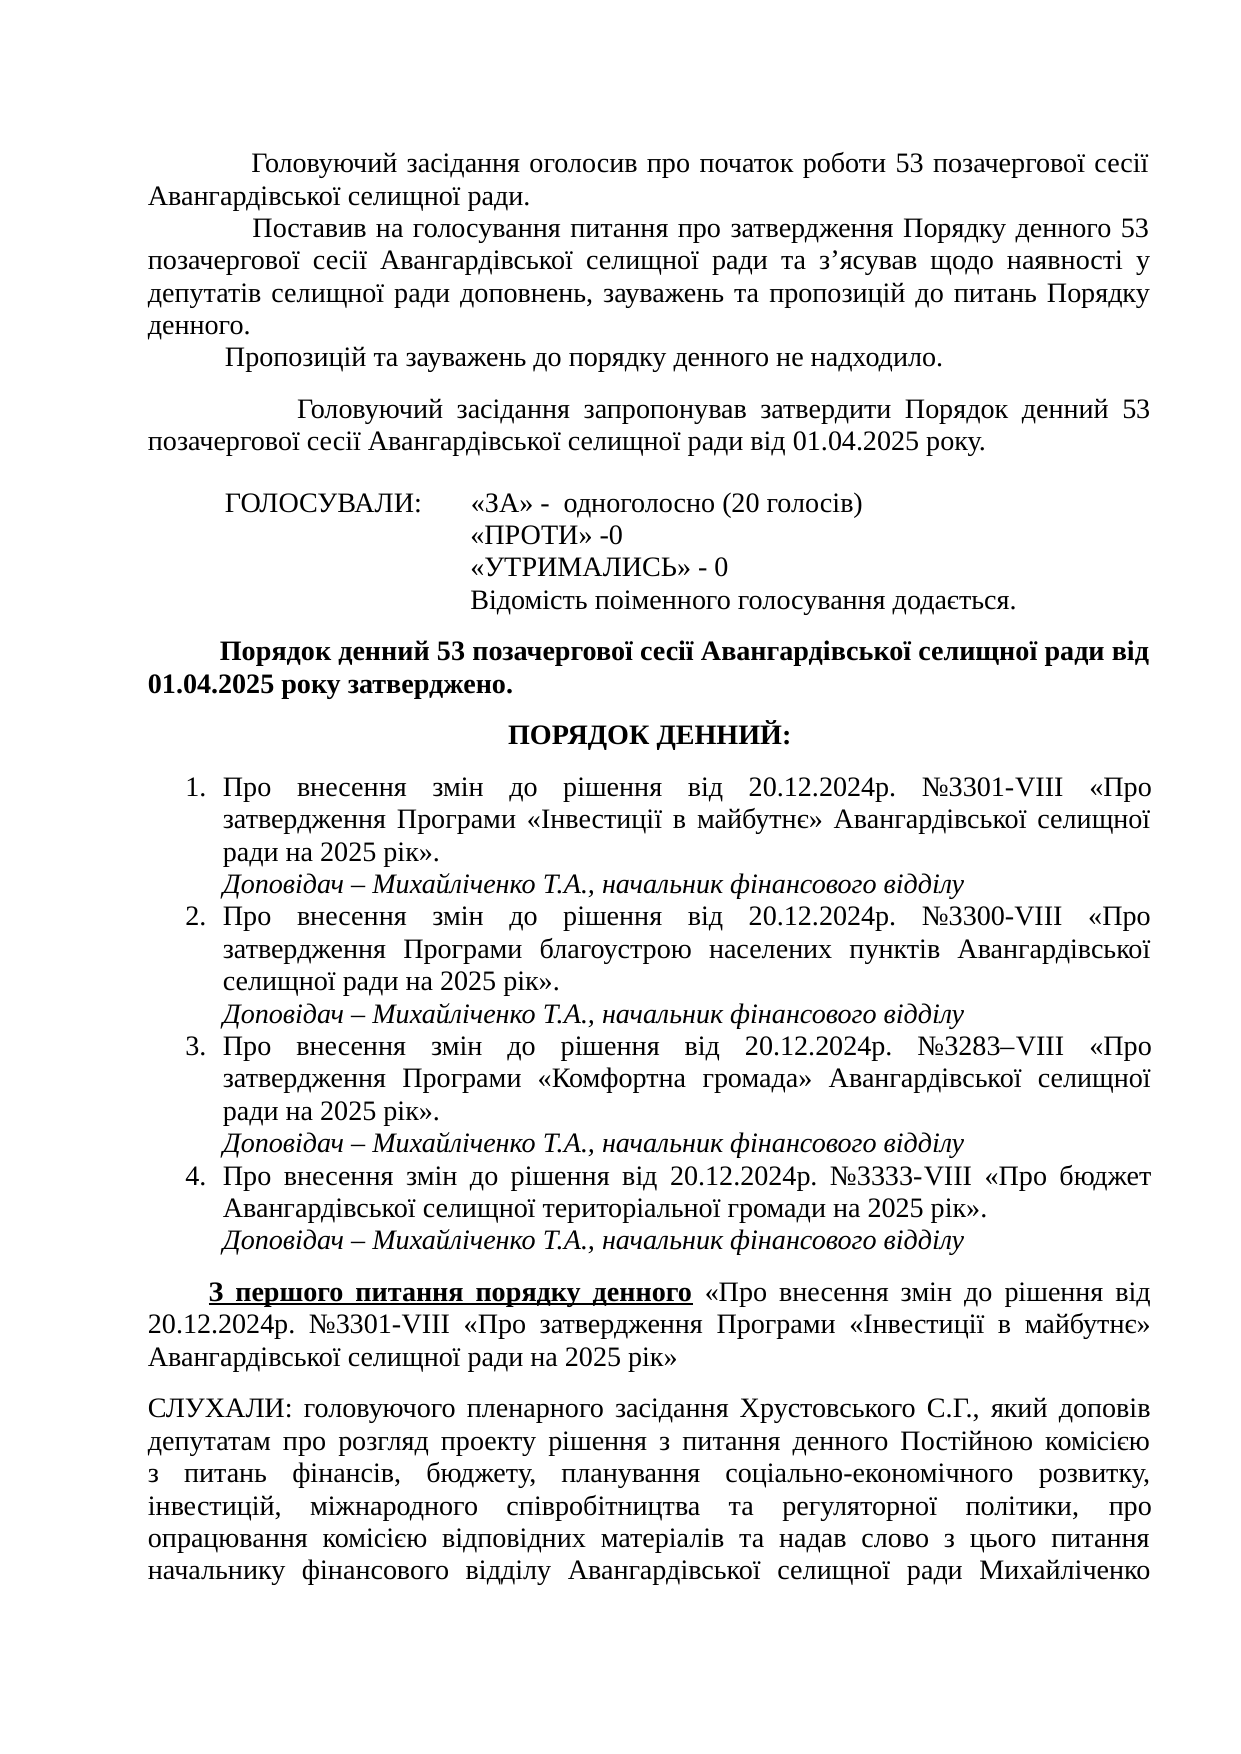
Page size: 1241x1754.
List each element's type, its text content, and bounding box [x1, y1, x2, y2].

text Пропозицій та зауважень до порядку денного не надходило. [148, 341, 1152, 373]
text ГОЛОСУВАЛИ: «ЗА» - одноголосно (20 голосів) [148, 486, 1152, 518]
text Доповідач – Михайліченко Т.А., начальник фінансового відділу [223, 867, 1152, 899]
text З першого питання порядку денного «Про внесення змін до рішення від 20.12.2024р. №3301-VIII «Про затвердження Програми «Інвестиції в майбутнє» Авангардівської селищної ради на 2025 рік» [148, 1275, 1152, 1372]
text Відомість поіменного голосування додається. [148, 583, 1152, 615]
text Головуючий засідання оголосив про початок роботи 53 позачергової сесії Авангардівської селищної ради. [148, 146, 1152, 211]
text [148, 1391, 1152, 1586]
list Про внесення змін до рішення від 20.12.2024р. №3301-VIII «Про затвердження Програми «Інвестиції в майбутнє» Авангардівської селищної ради на 2025 рік». [185, 770, 1152, 867]
list Про внесення змін до рішення від 20.12.2024р. №3333-VIII «Про бюджет Авангардівської селищної територіальної громади на 2025 рік». [185, 1159, 1152, 1223]
text Доповідач – Михайліченко Т.А., начальник фінансового відділу [223, 1223, 1152, 1256]
text Доповідач – Михайліченко Т.А., начальник фінансового відділу [223, 997, 1152, 1029]
text ПОРЯДОК ДЕННИЙ: [148, 718, 1152, 751]
text Порядок денний 53 позачергової сесії Авангардівської селищної ради від 01.04.2025 року затверджено. [148, 634, 1152, 699]
text «УТРИМАЛИСЬ» - 0 [148, 550, 1152, 583]
list Про внесення змін до рішення від 20.12.2024р. №3300-VIII «Про затвердження Програми благоустрою населених пунктів Авангардівської селищної ради на 2025 рік». [185, 899, 1152, 997]
text Доповідач – Михайліченко Т.А., начальник фінансового відділу [223, 1126, 1152, 1159]
text Поставив на голосування питання про затвердження Порядку денного 53 позачергової сесії Авангардівської селищної ради та з’ясував щодо наявності у депутатів селищної ради доповнень, зауважень та пропозицій до питань Порядку денного. [148, 211, 1152, 341]
list Про внесення змін до рішення від 20.12.2024р. №3283–VIII «Про затвердження Програми «Комфортна громада» Авангардівської селищної ради на 2025 рік». [185, 1029, 1152, 1126]
text «ПРОТИ» -0 [148, 518, 1152, 550]
text Головуючий засідання запропонував затвердити Порядок денний 53 позачергової сесії Авангардівської селищної ради від 01.04.2025 року. [148, 392, 1152, 457]
